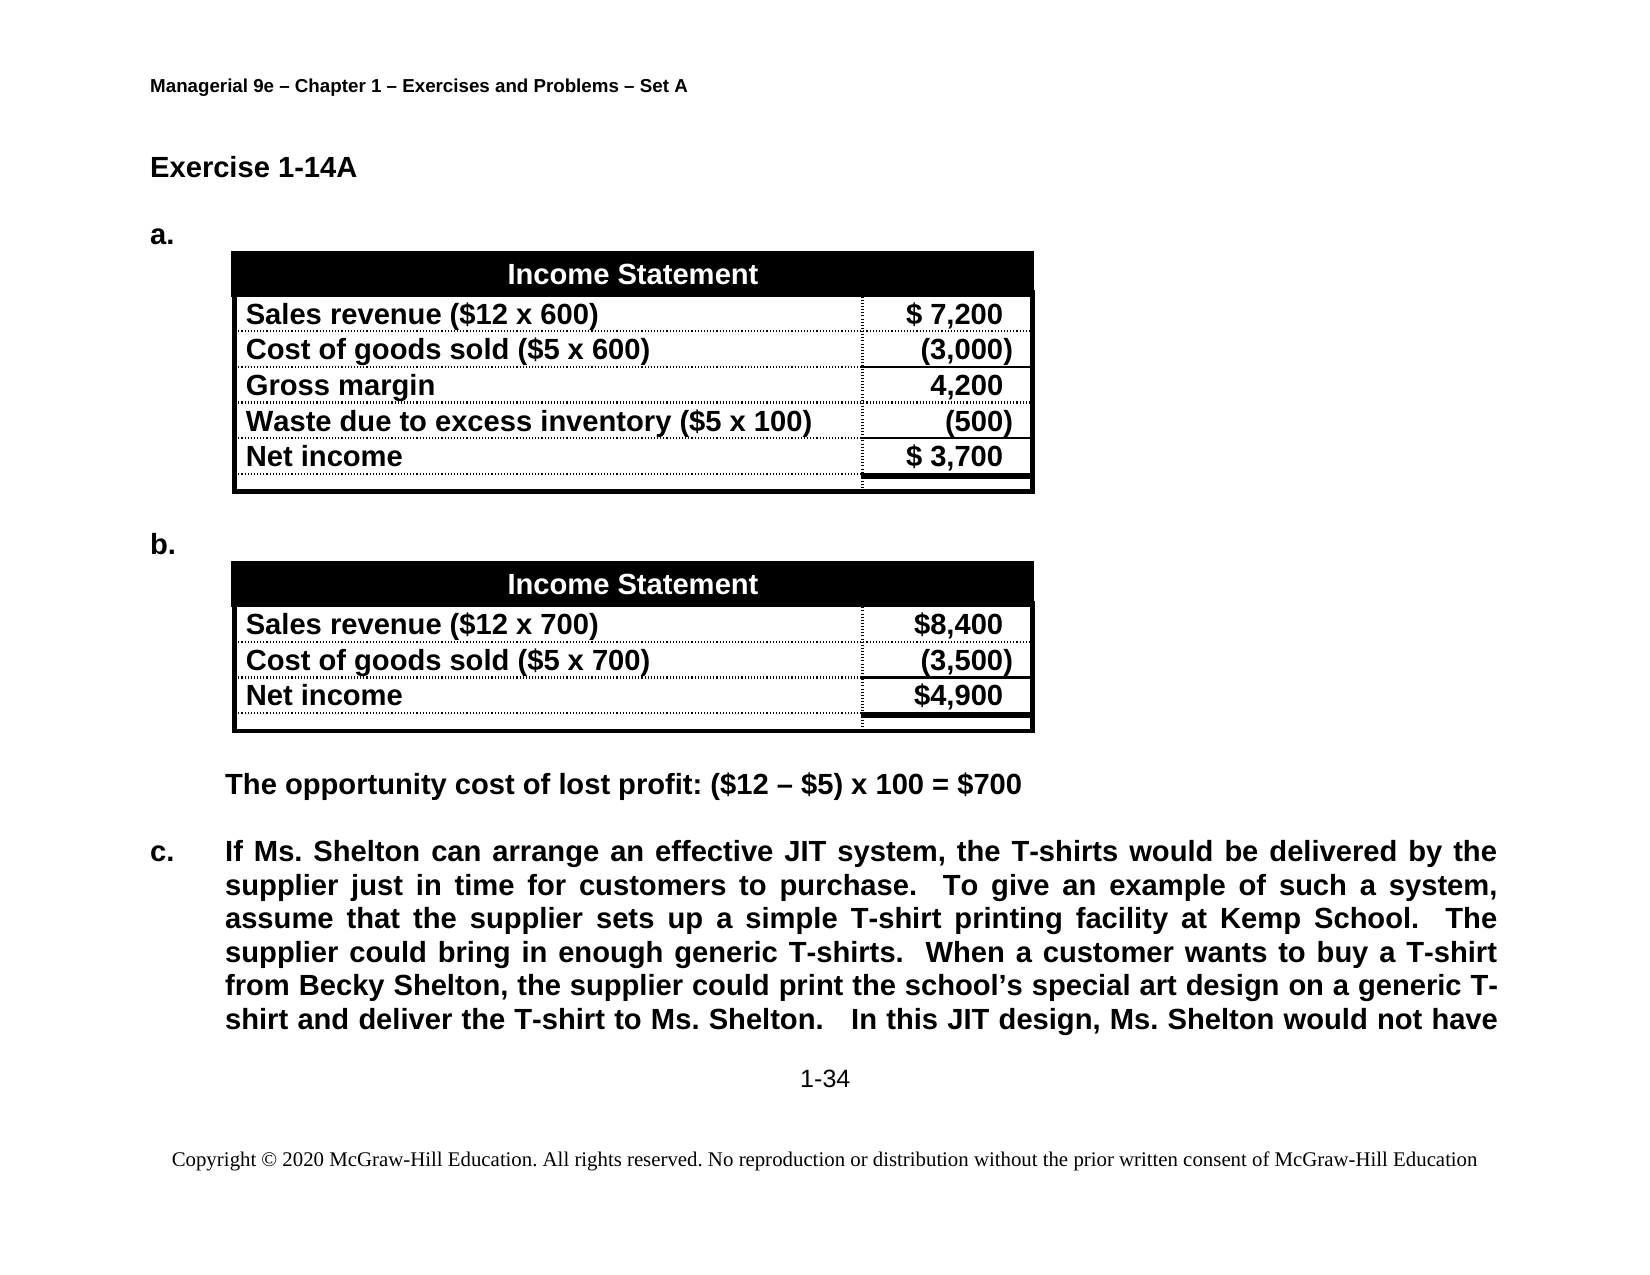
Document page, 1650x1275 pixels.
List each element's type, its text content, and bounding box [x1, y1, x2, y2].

table_cell $ 3,700 [863, 439, 1030, 473]
text The opportunity cost of lost profit: ($12 – $5) x 100 = $700 [225, 767, 1547, 800]
table_cell [237, 473, 862, 489]
table_cell $8,400 [863, 607, 1030, 641]
table_cell $ 7,200 [863, 297, 1030, 330]
table_cell (3,500) [863, 641, 1030, 676]
table_cell [863, 479, 1030, 489]
text Exercise 1-14A [150, 150, 1500, 183]
text b. [150, 528, 1500, 561]
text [150, 834, 1500, 1035]
table_cell [863, 718, 1030, 729]
table_cell $4,900 [863, 679, 1030, 712]
table_cell [237, 712, 862, 729]
table_cell Cost of goods sold ($5 x 600) [237, 330, 862, 366]
table_cell Sales revenue ($12 x 700) [237, 607, 862, 641]
table_cell 4,200 [863, 368, 1030, 401]
table_cell (500) [863, 401, 1030, 437]
table_cell Sales revenue ($12 x 600) [237, 297, 862, 330]
table_cell (3,000) [863, 330, 1030, 366]
table_header Income Statement [238, 567, 1028, 601]
table_cell Gross margin [237, 366, 862, 401]
table_cell Waste due to excess inventory ($5 x 100) [237, 401, 862, 437]
table_header Income Statement [238, 257, 1028, 290]
table_cell Net income [237, 437, 862, 473]
table_cell Net income [237, 676, 862, 712]
text a. [150, 217, 1500, 251]
table_cell Cost of goods sold ($5 x 700) [237, 641, 862, 676]
